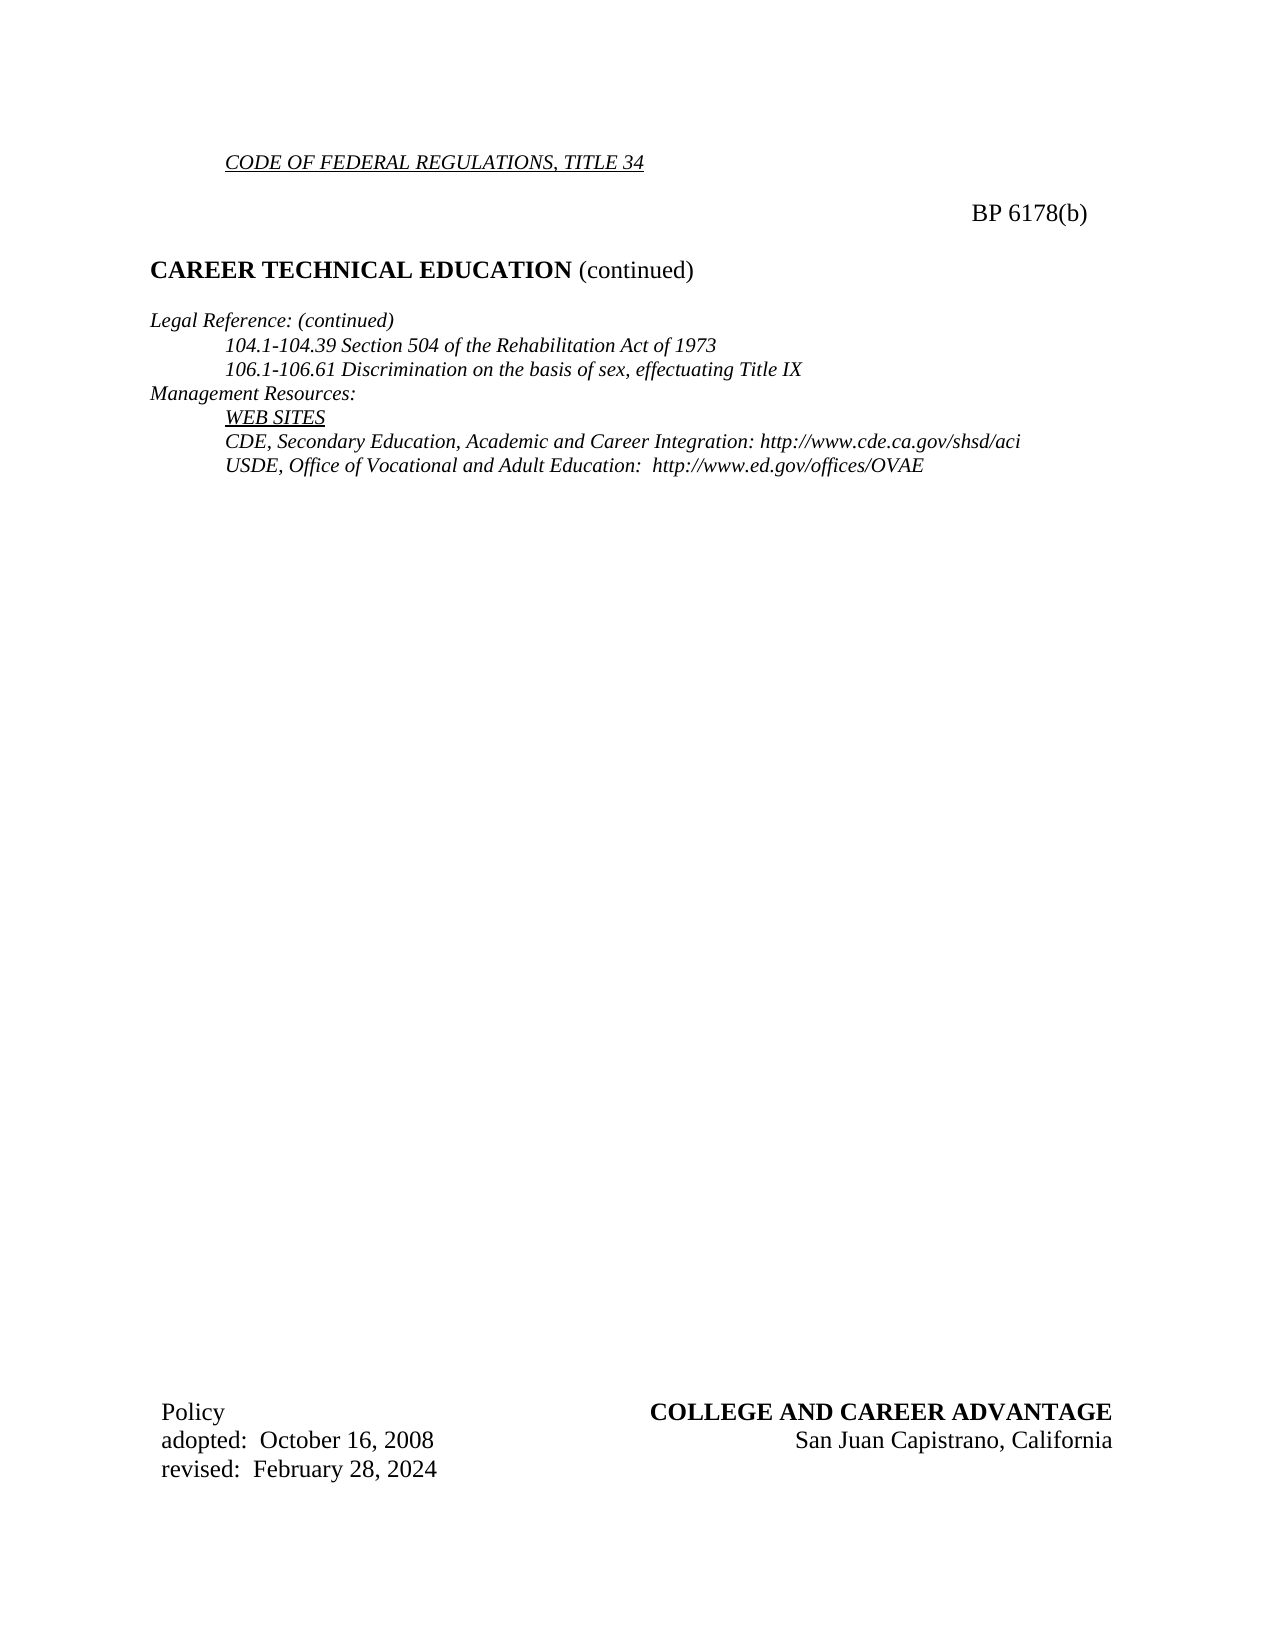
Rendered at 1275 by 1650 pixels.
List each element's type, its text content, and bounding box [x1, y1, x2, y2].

text BP 6178(b) [150, 198, 1125, 227]
text 104.1-104.39 Section 504 of the Rehabilitation Act of 1973 [225, 332, 1125, 357]
text WEB SITES [225, 405, 1125, 429]
text Legal Reference: (continued) [150, 308, 1125, 332]
text 106.1-106.61 Discrimination on the basis of sex, effectuating Title IX [225, 357, 1125, 381]
text CDE, Secondary Education, Academic and Career Integration: http://www.cde.ca.gov/shsd/aci [225, 429, 1125, 453]
text Management Resources: [150, 381, 1125, 405]
table_header COLLEGE AND CAREER ADVANTAGE San Juan Capistrano, California [637, 1397, 1124, 1483]
text CAREER TECHNICAL EDUCATION (continued) [150, 256, 1125, 284]
table_header Policy adopted: October 16, 2008 revised: February 28, 2024 [150, 1397, 637, 1483]
text USDE, Office of Vocational and Adult Education: http://www.ed.gov/offices/OVAE [225, 453, 1125, 477]
text CODE OF FEDERAL REGULATIONS, TITLE 34 [225, 150, 1125, 174]
